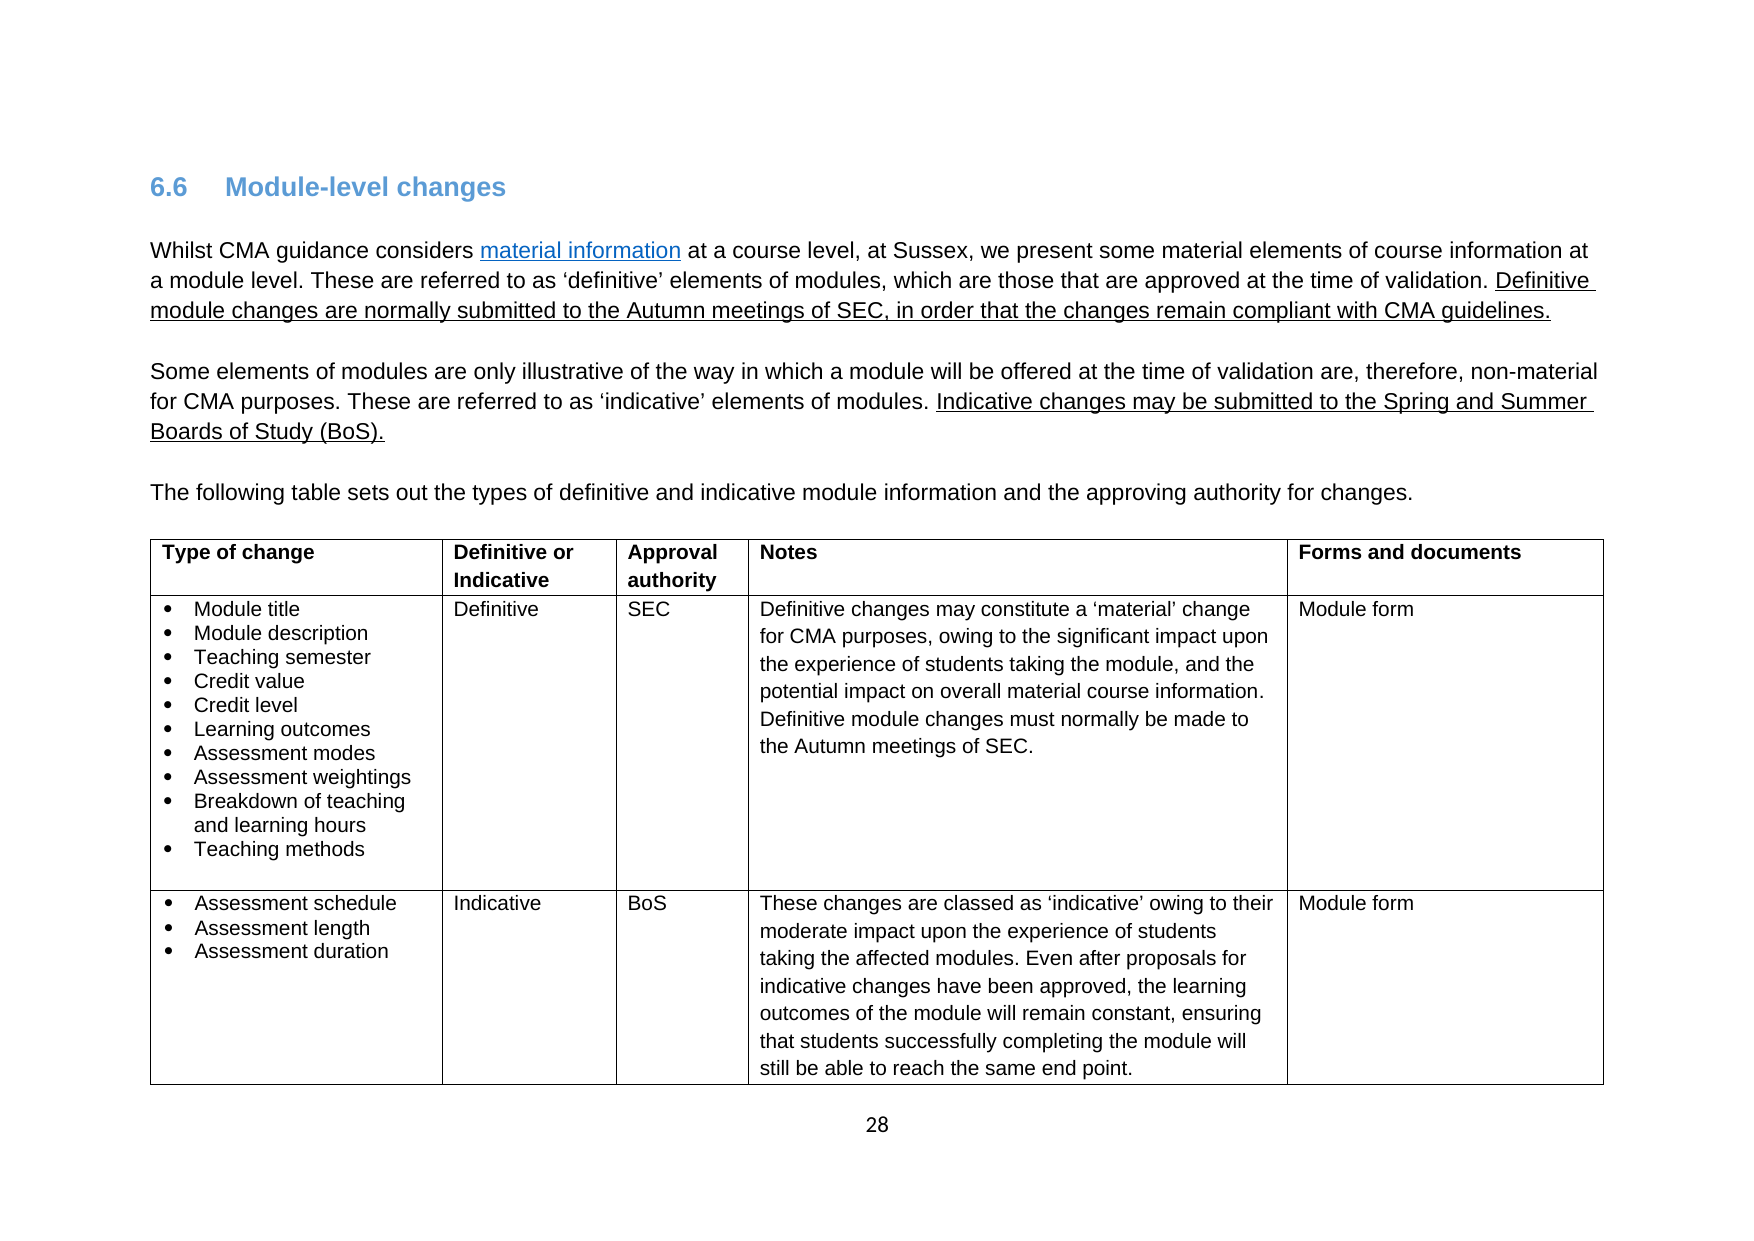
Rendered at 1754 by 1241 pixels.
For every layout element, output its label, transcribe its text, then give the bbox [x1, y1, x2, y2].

table_cell Module form [1288, 891, 1603, 1084]
table_cell Module title Module description Teaching semester Credit value Credit level Learning outcomes Assessment modes Assessment weightings Breakdown of teaching and learning hours Teaching methods [151, 596, 442, 890]
table_cell Definitive [443, 596, 616, 890]
table_header Notes [749, 540, 1287, 595]
table_header Forms and documents [1288, 540, 1603, 595]
table_cell Indicative [443, 891, 616, 1084]
text Whilst CMA guidance considers material information at a course level, at Sussex, we present some material elements of course information at a module level. These are referred to as ‘definitive’ elements of modules, which are those that are approved at the time of validation. Definitive module changes are normally submitted to the Autumn meetings of SEC, in order that the changes remain compliant with CMA guidelines. [150, 237, 1604, 324]
table_cell SEC [617, 596, 748, 890]
text Some elements of modules are only illustrative of the way in which a module will be offered at the time of validation are, therefore, non-material for CMA purposes. These are referred to as ‘indicative’ elements of modules. Indicative changes may be submitted to the Spring and Summer Boards of Study (BoS). [150, 358, 1604, 444]
table_header Approval authority [617, 540, 748, 595]
table_header Definitive or Indicative [443, 540, 616, 595]
subtitle 6.6 Module-level changes [150, 171, 1604, 202]
table_cell Module form [1288, 596, 1603, 890]
text The following table sets out the types of definitive and indicative module information and the approving authority for changes. [150, 479, 1604, 505]
table_cell BoS [617, 891, 748, 1084]
table_cell Definitive changes may constitute a ‘material’ change for CMA purposes, owing to the significant impact upon the experience of students taking the module, and the potential impact on overall material course information. Definitive module changes must normally be made to the Autumn meetings of SEC. [749, 596, 1287, 890]
table_header Type of change [151, 540, 442, 595]
table_cell Assessment schedule Assessment length Assessment duration [151, 891, 442, 1084]
table_cell These changes are classed as ‘indicative’ owing to their moderate impact upon the experience of students taking the affected modules. Even after proposals for indicative changes have been approved, the learning outcomes of the module will remain constant, ensuring that students successfully completing the module will still be able to reach the same end point. [749, 891, 1287, 1084]
